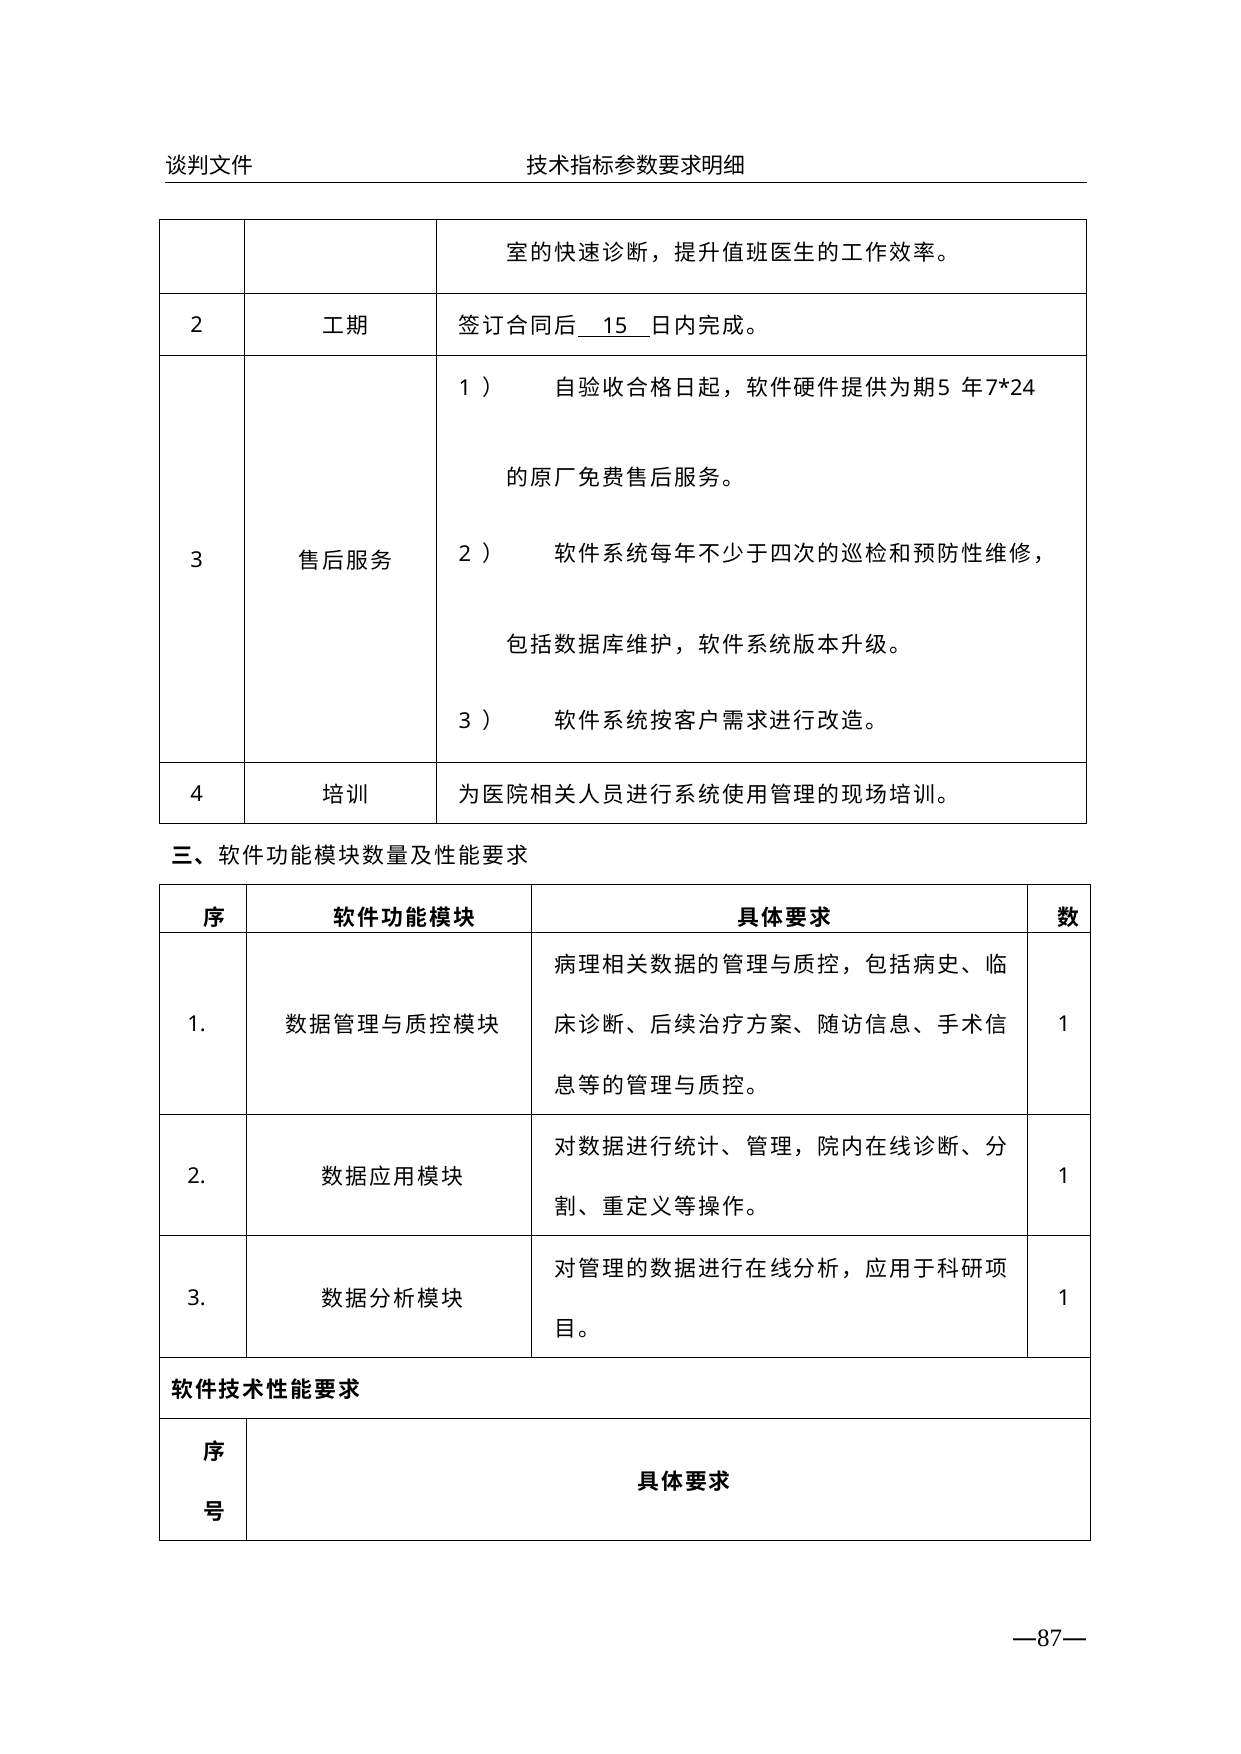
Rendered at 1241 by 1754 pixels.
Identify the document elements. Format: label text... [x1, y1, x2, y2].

table_cell 自验收合格日起，软件硬件提供为期5年7*24的原厂免费售后服务。 软件系统每年不少于四次的巡检和预防性维修，包括数据库维护，软件系统版本升级。 软件系统按客户需求进行改造。 [437, 356, 1086, 762]
table_cell 2 [160, 294, 244, 354]
table_cell 为医院相关人员进行系统使用管理的现场培训。 [437, 763, 1086, 823]
table_cell 3 [160, 356, 244, 762]
table_cell 1 [1028, 1115, 1090, 1235]
table_cell [160, 1236, 246, 1357]
table_header 具体要求 [532, 885, 1027, 932]
table_cell 序号 [160, 1419, 246, 1540]
table_cell 培训 [245, 763, 436, 823]
table_cell 数据应用模块 [247, 1115, 531, 1235]
table_cell 售后服务 [245, 356, 436, 762]
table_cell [437, 220, 1086, 293]
table_cell 对数据进行统计、管理，院内在线诊断、分割、重定义等操作。 [532, 1115, 1027, 1235]
table_cell 1 [1028, 933, 1090, 1114]
text 三、软件功能模块数量及性能要求 [171, 824, 1081, 884]
table_cell 数据管理与质控模块 [247, 933, 531, 1114]
table_cell 数据分析模块 [247, 1236, 531, 1357]
table_cell 目标 [245, 220, 436, 293]
table_cell 签订合同后 15 日内完成。 [437, 294, 1086, 354]
table_cell 1 [160, 220, 244, 293]
table_header 软件功能模块 [247, 885, 531, 932]
table_cell 病理相关数据的管理与质控，包括病史、临床诊断、后续治疗方案、随访信息、手术信息等的管理与质控。 [532, 933, 1027, 1114]
table_cell 软件技术性能要求 [160, 1358, 1090, 1418]
table_header 序号 [160, 885, 246, 932]
table_cell 工期 [245, 294, 436, 354]
table_cell [160, 1115, 246, 1235]
table_cell [160, 933, 246, 1114]
table_cell 4 [160, 763, 244, 823]
table_cell 1 [1028, 1236, 1090, 1357]
table_cell 对管理的数据进行在线分析，应用于科研项目。 [532, 1236, 1027, 1357]
table_cell 具体要求 [247, 1419, 1090, 1540]
table_header 数量 [1028, 885, 1090, 932]
